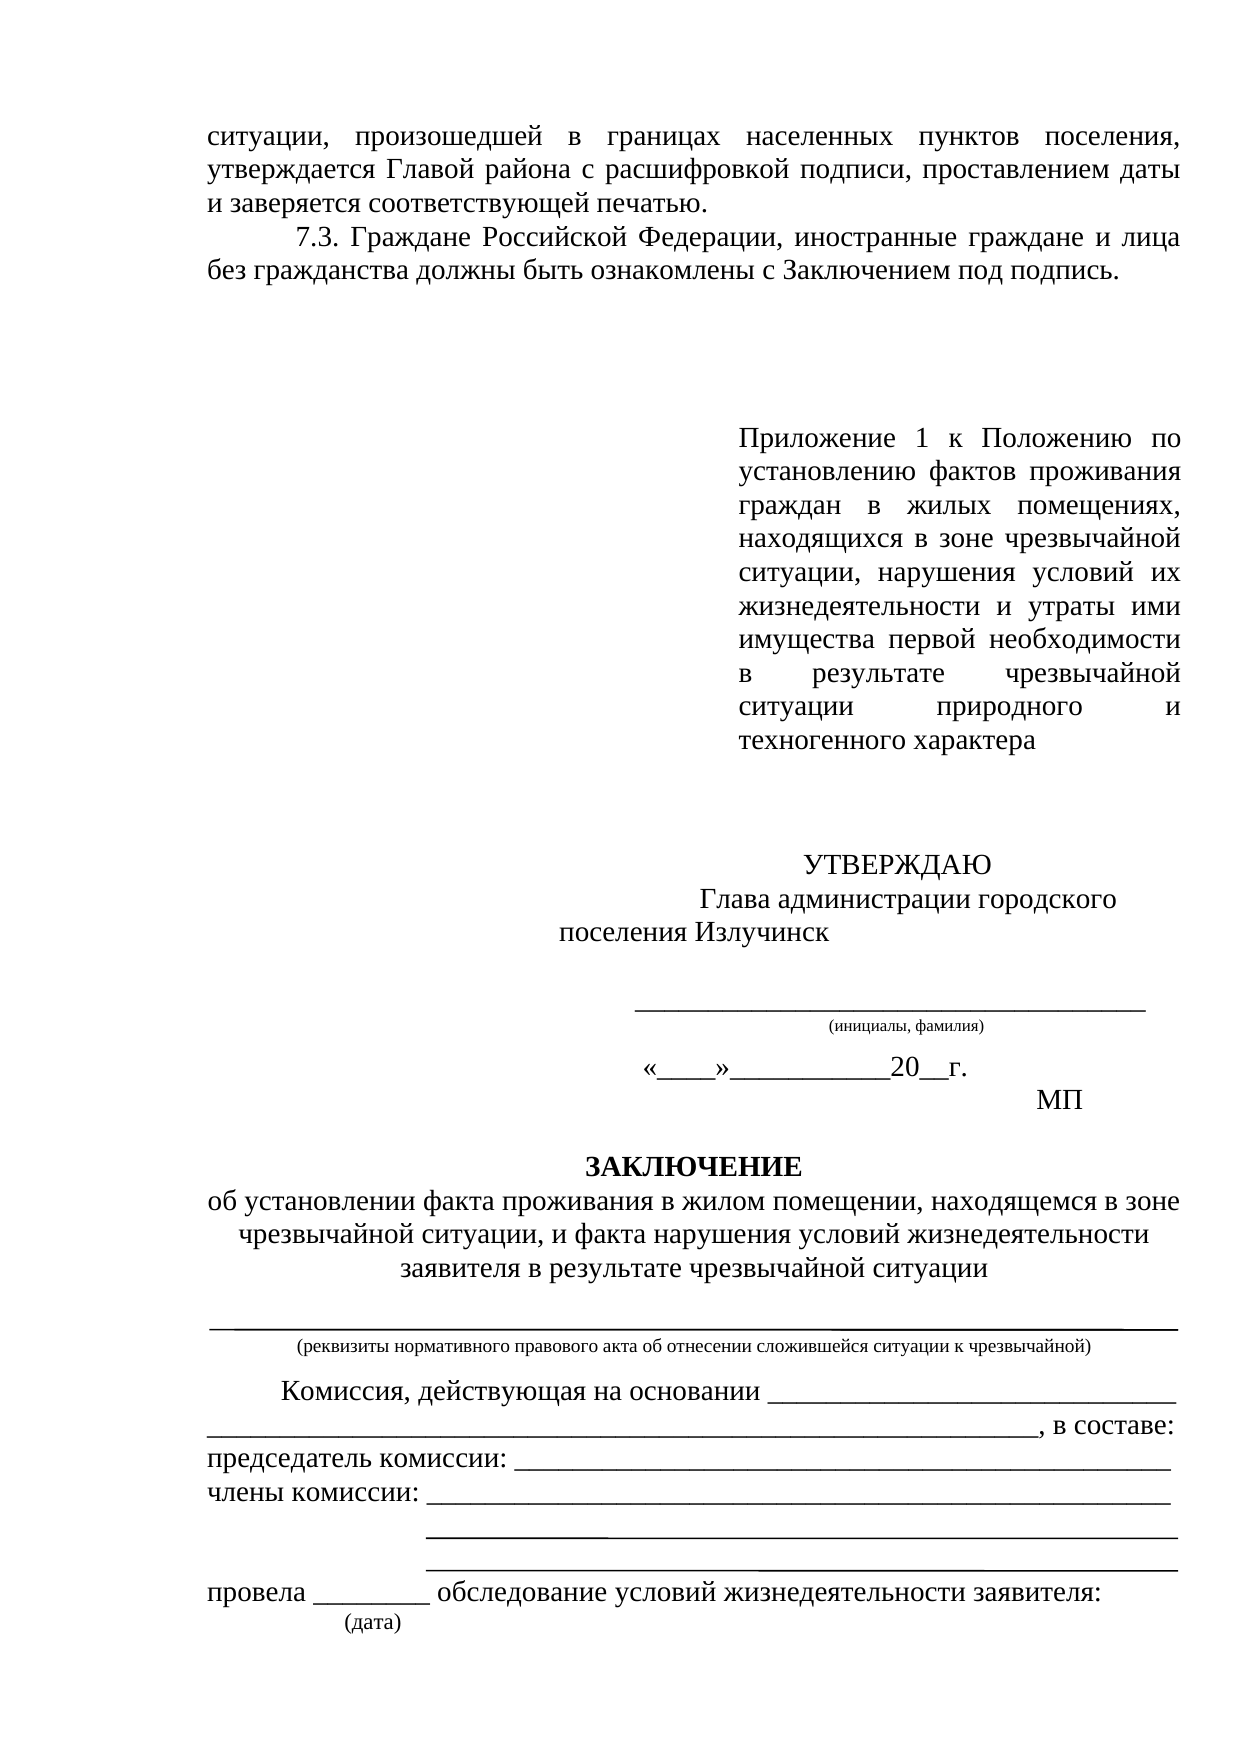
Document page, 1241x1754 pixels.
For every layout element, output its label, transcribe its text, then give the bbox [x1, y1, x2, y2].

text МП [207, 1082, 1181, 1116]
text члены комиссии: ___________________________________________________ [207, 1474, 1181, 1507]
text Комиссия, действующая на основании ____________________________ _________________________________________________________, в составе: [207, 1373, 1181, 1440]
text «____»___________20__г. [207, 1049, 1181, 1082]
text председатель комиссии: _____________________________________________ [207, 1440, 1181, 1474]
text ЗАКЛЮЧЕНИЕ [207, 1149, 1181, 1183]
text Приложение 1 к Положению по установлению фактов проживания граждан в жилых помещениях, находящихся в зоне чрезвычайной ситуации, нарушения условий их жизнедеятельности и утраты ими имущества первой необходимости в результате чрезвычайной ситуации природного и техногенного характера [738, 420, 1181, 755]
text Глава администрации городского поселения Излучинск [207, 881, 1181, 948]
text 7.3. Граждане Российской Федерации, иностранные граждане и лица без гражданства должны быть ознакомлены с Заключением под подпись. [207, 219, 1181, 286]
text об установлении факта проживания в жилом помещении, находящемся в зоне чрезвычайной ситуации, и факта нарушения условий жизнедеятельности заявителя в результате чрезвычайной ситуации [207, 1183, 1181, 1283]
text (дата) [207, 1608, 1181, 1634]
text (реквизиты нормативного правового акта об отнесении сложившейся ситуации к чрезвычайной) [207, 1335, 1181, 1373]
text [207, 118, 1181, 219]
text (инициалы, фамилия) [207, 1015, 1181, 1049]
text провела ________ обследование условий жизнедеятельности заявителя: [207, 1574, 1181, 1608]
text УТВЕРЖДАЮ [207, 847, 1181, 881]
text ___________________________________ [207, 982, 1181, 1015]
